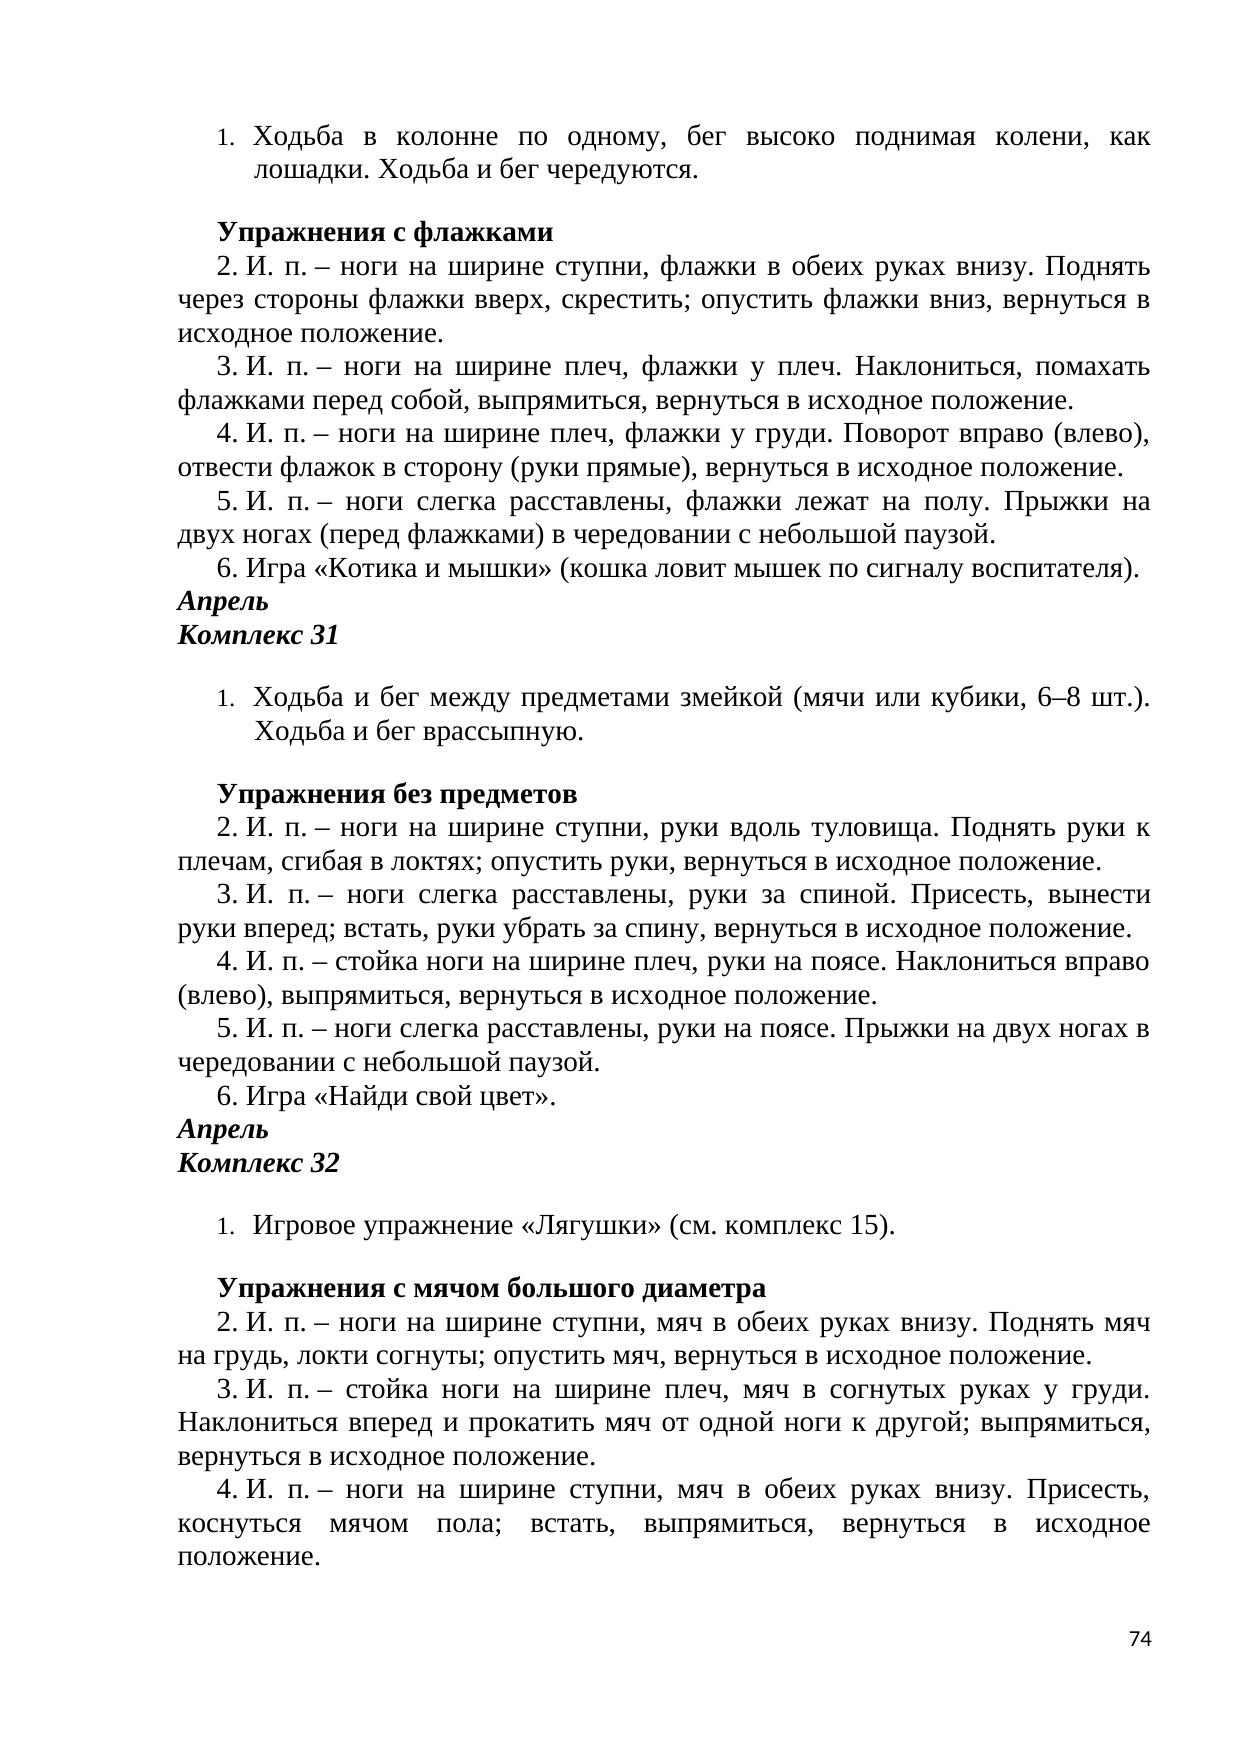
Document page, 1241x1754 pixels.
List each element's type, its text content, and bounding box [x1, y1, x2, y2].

text 3. И. п. – ноги на ширине плеч, флажки у плеч. Наклониться, помахать флажками перед собой, выпрямиться, вернуться в исходное положение. [177, 348, 1152, 416]
list Ходьба и бег между предметами змейкой (мячи или кубики, 6–8 шт.). Ходьба и бег врассыпную. [216, 679, 1152, 747]
text 6. Игра «Котика и мышки» (кошка ловит мышек по сигналу воспитателя). [177, 550, 1152, 583]
text Упражнения с мячом большого диаметра [177, 1270, 1152, 1304]
text Комплекс 32 [177, 1145, 1152, 1178]
text Апрель [177, 583, 1152, 617]
text 4. И. п. – стойка ноги на ширине плеч, руки на поясе. Наклониться вправо (влево), выпрямиться, вернуться в исходное положение. [177, 943, 1152, 1011]
text 2. И. п. – ноги на ширине ступни, мяч в обеих руках внизу. Поднять мяч на грудь, локти согнуты; опустить мяч, вернуться в исходное положение. [177, 1304, 1152, 1371]
text 2. И. п. – ноги на ширине ступни, руки вдоль туловища. Поднять руки к плечам, сгибая в локтях; опустить руки, вернуться в исходное положение. [177, 809, 1152, 876]
list Игровое упражнение «Лягушки» (см. комплекс 15). [216, 1207, 1152, 1241]
list Ходьба в колонне по одному, бег высоко поднимая колени, как лошадки. Ходьба и бег чередуются. [216, 118, 1152, 185]
text 4. И. п. – ноги на ширине плеч, флажки у груди. Поворот вправо (влево), отвести флажок в сторону (руки прямые), вернуться в исходное положение. [177, 416, 1152, 483]
text Комплекс 31 [177, 617, 1152, 650]
text 5. И. п. – ноги слегка расставлены, руки на поясе. Прыжки на двух ногах в чередовании с небольшой паузой. [177, 1011, 1152, 1078]
text Апрель [177, 1111, 1152, 1145]
text 2. И. п. – ноги на ширине ступни, флажки в обеих руках внизу. Поднять через стороны флажки вверх, скрестить; опустить флажки вниз, вернуться в исходное положение. [177, 248, 1152, 348]
text 4. И. п. – ноги на ширине ступни, мяч в обеих руках внизу. Присесть, коснуться мячом пола; встать, выпрямиться, вернуться в исходное положение. [177, 1471, 1152, 1572]
text 3. И. п. – ноги слегка расставлены, руки за спиной. Присесть, вынести руки вперед; встать, руки убрать за спину, вернуться в исходное положение. [177, 876, 1152, 943]
text Упражнения с флажками [177, 214, 1152, 248]
text 5. И. п. – ноги слегка расставлены, флажки лежат на полу. Прыжки на двух ногах (перед флажками) в чередовании с небольшой паузой. [177, 483, 1152, 550]
text Упражнения без предметов [177, 776, 1152, 809]
text 6. Игра «Найди свой цвет». [177, 1078, 1152, 1111]
text 3. И. п. – стойка ноги на ширине плеч, мяч в согнутых руках у груди. Наклониться вперед и прокатить мяч от одной ноги к другой; выпрямиться, вернуться в исходное положение. [177, 1371, 1152, 1471]
